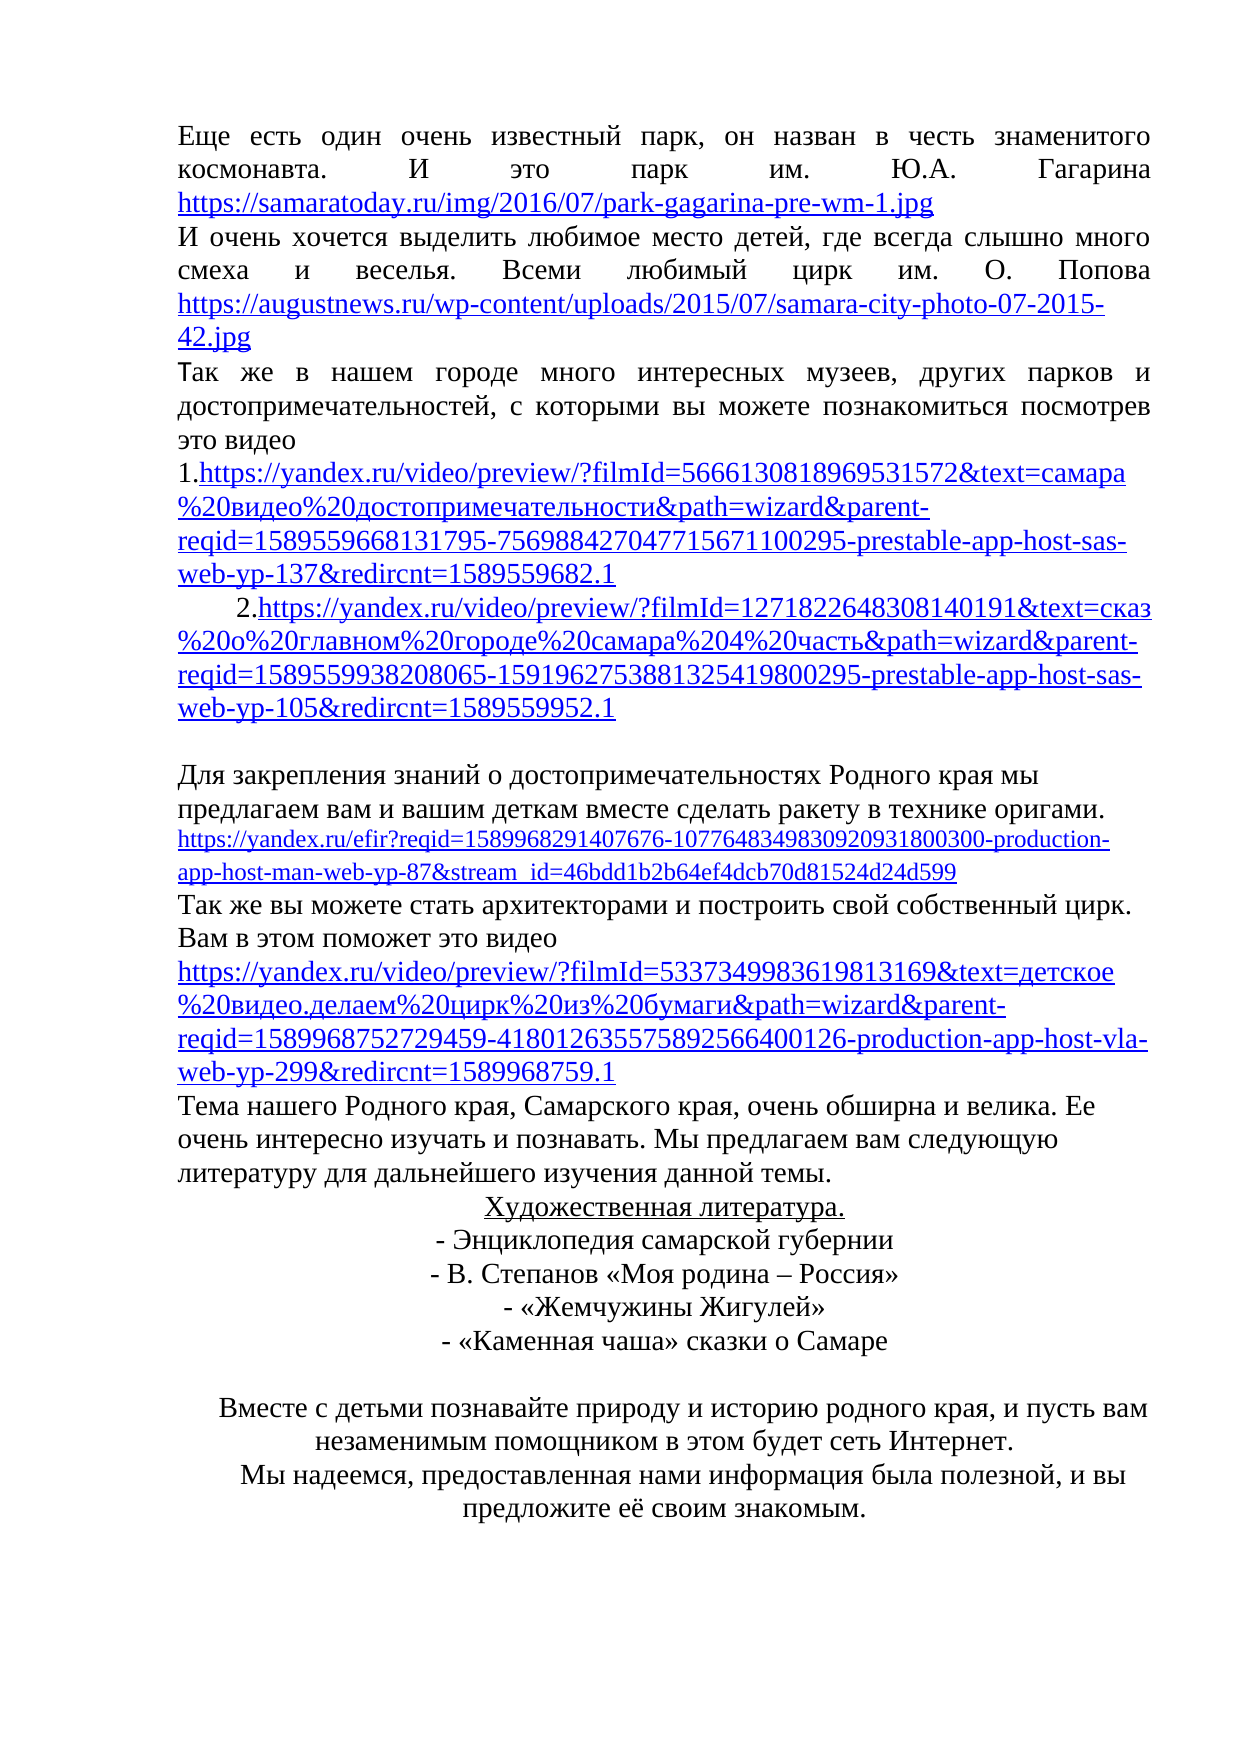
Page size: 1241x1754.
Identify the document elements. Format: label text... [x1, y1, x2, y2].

text - Энциклопедия самарской губернии [177, 1222, 1152, 1256]
text Для закрепления знаний о достопримечательностях Родного края мы предлагаем вам и вашим деткам вместе сделать ракету в технике оригами. [177, 757, 1152, 824]
text Так же вы можете стать архитекторами и построить свой собственный цирк. Вам в этом поможет это видео [177, 887, 1152, 954]
text - В. Степанов «Моя родина – Россия» [177, 1256, 1152, 1289]
text И очень хочется выделить любимое место детей, где всегда слышно много смеха и веселья. Всеми любимый цирк им. О. Попова https://augustnews.ru/wp-content/uploads/2015/07/samara-city-photo-07-2015-42.jpg [177, 219, 1152, 353]
text https://yandex.ru/efir?reqid=1589968291407676-1077648349830920931800300-production-app-host-man-web-yp-87&stream_id=46bdd1b2b64ef4dcb70d81524d24d599 [177, 824, 1152, 887]
text Еще есть один очень известный парк, он назван в честь знаменитого космонавта. И это парк им. Ю.А. Гагарина https://samaratoday.ru/img/2016/07/park-gagarina-pre-wm-1.jpg [177, 118, 1152, 219]
text Тема нашего Родного края, Самарского края, очень обширна и велика. Ее очень интересно изучать и познавать. Мы предлагаем вам следующую литературу для дальнейшего изучения данной темы. [177, 1088, 1152, 1189]
text https://yandex.ru/video/preview/?filmId=5337349983619813169&text=детское%20видео.делаем%20цирк%20из%20бумаги&path=wizard&parent-reqid=1589968752729459-418012635575892566400126-production-app-host-vla-web-yp-299&redircnt=1589968759.1 [177, 954, 1152, 1088]
text Вместе с детьми познавайте природу и историю родного края, и пусть вам незаменимым помощником в этом будет сеть Интернет. [177, 1390, 1152, 1457]
text Так же в нашем городе много интересных музеев, других парков и достопримечательностей, с которыми вы можете познакомиться посмотрев это видео [177, 353, 1152, 456]
text 2.https://yandex.ru/video/preview/?filmId=1271822648308140191&text=сказ%20о%20главном%20городе%20самара%204%20часть&path=wizard&parent-reqid=1589559938208065-1591962753881325419800295-prestable-app-host-sas-web-yp-105&redircnt=1589559952.1 [177, 590, 1152, 724]
text - «Жемчужины Жигулей» [177, 1289, 1152, 1323]
text Мы надеемся, предоставленная нами информация была полезной, и вы предложите её своим знакомым. [177, 1457, 1152, 1524]
text - «Каменная чаша» сказки о Самаре [177, 1323, 1152, 1356]
text Художественная литература. [177, 1189, 1152, 1222]
text 1.https://yandex.ru/video/preview/?filmId=5666130818969531572&text=самара%20видео%20достопримечательности&path=wizard&parent-reqid=1589559668131795-756988427047715671100295-prestable-app-host-sas-web-yp-137&redircnt=1589559682.1 [177, 456, 1152, 590]
